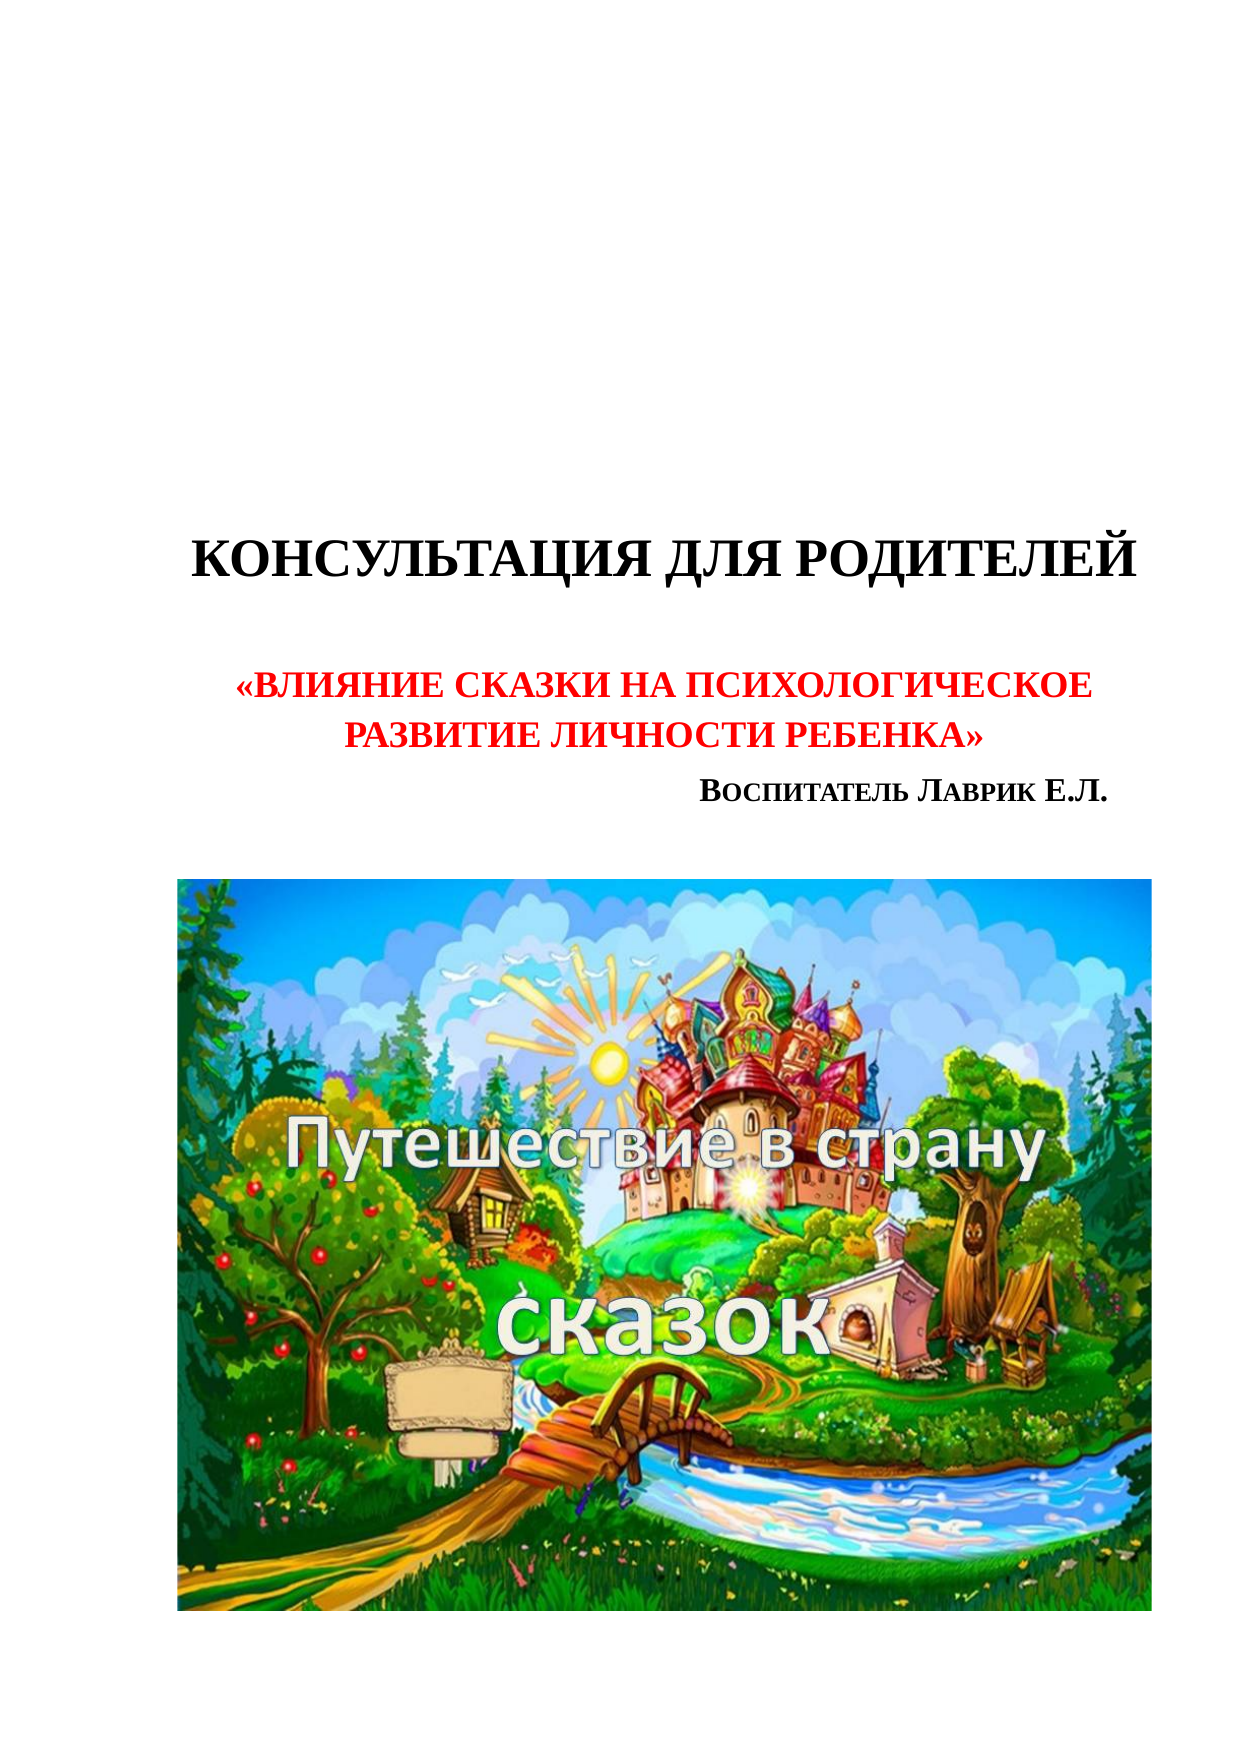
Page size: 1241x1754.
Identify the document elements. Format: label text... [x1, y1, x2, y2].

picture [177, 879, 1152, 1611]
text Воспитатель Лаврик Е.Л. [177, 770, 1152, 808]
text КОНСУЛЬТАЦИЯ ДЛЯ РОДИТЕЛЕЙ [177, 526, 1152, 588]
text «ВЛИЯНИЕ СКАЗКИ НА ПСИХОЛОГИЧЕСКОЕ РАЗВИТИЕ ЛИЧНОСТИ РЕБЕНКА» [177, 663, 1152, 756]
picture [991, 879, 1152, 942]
